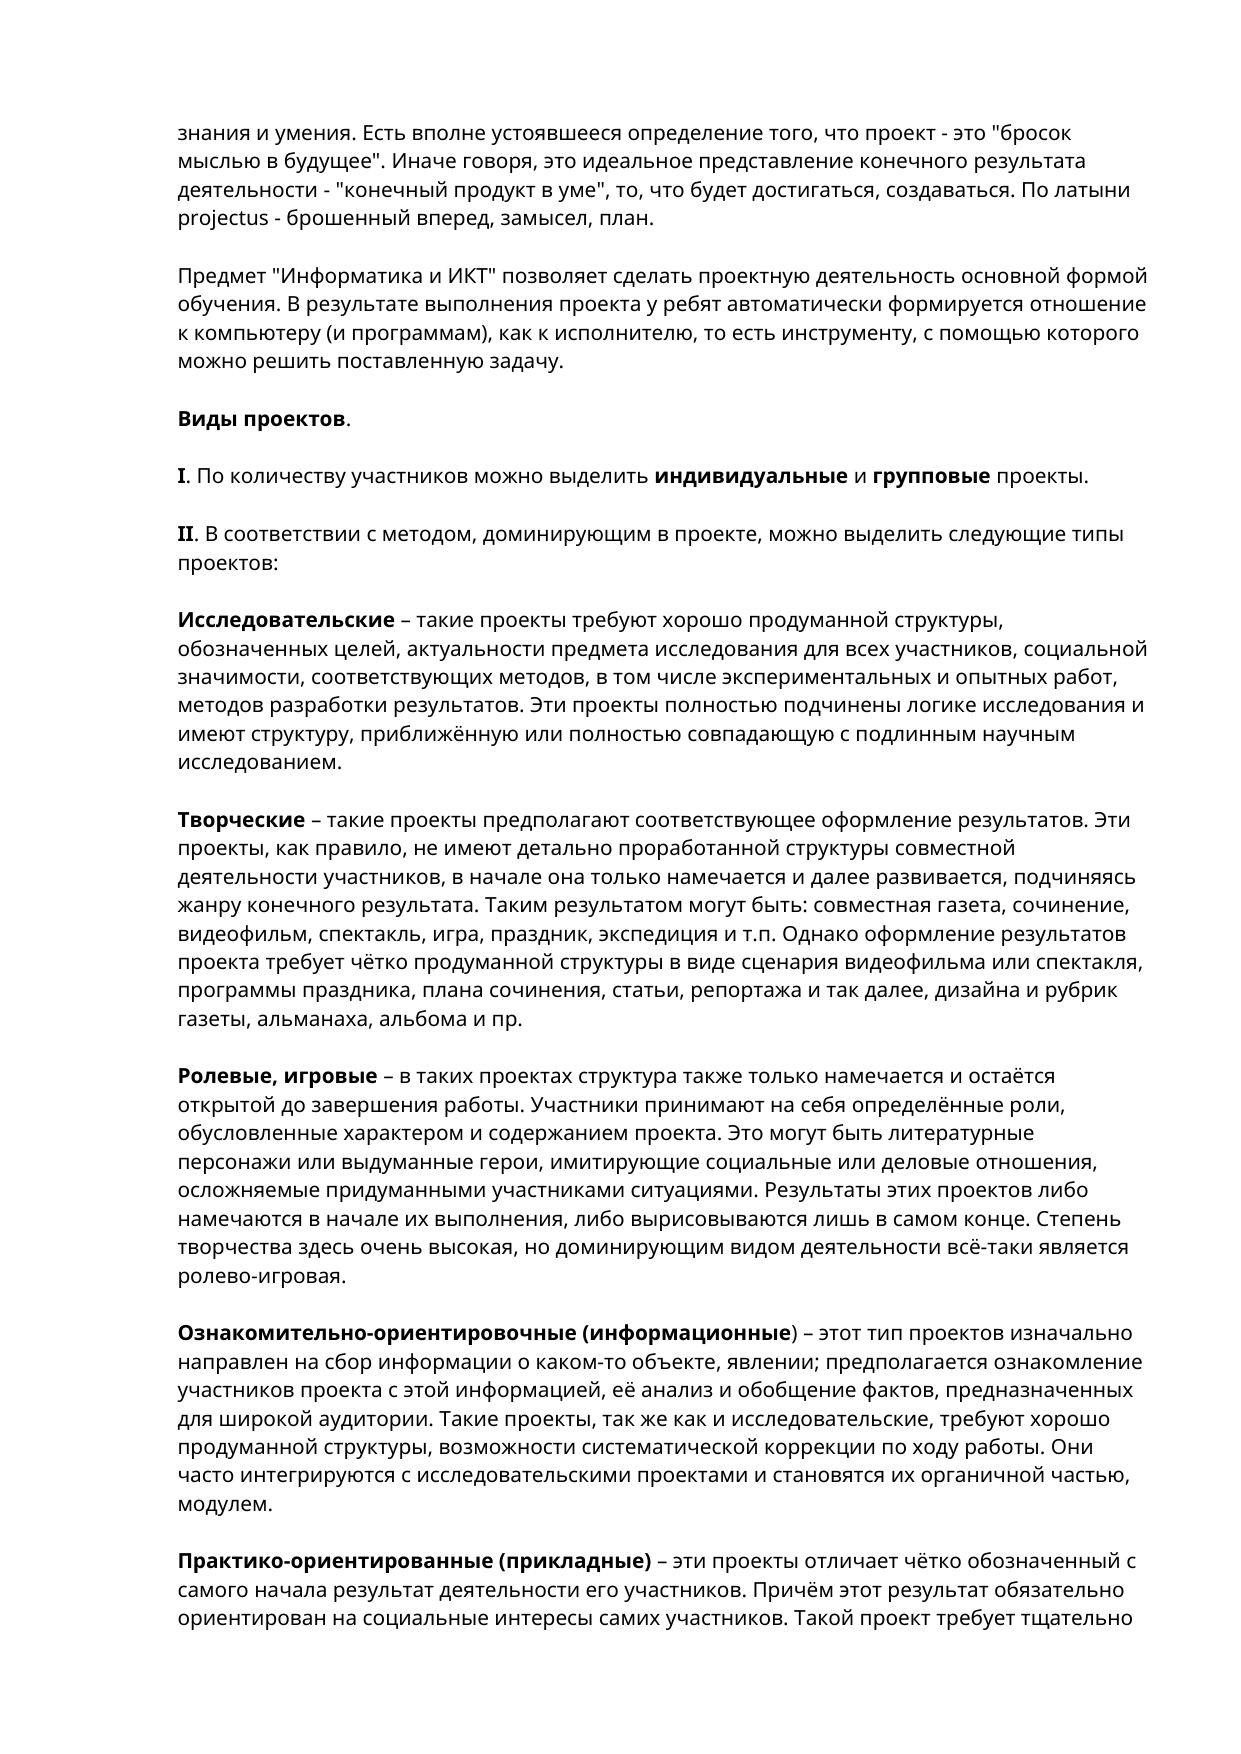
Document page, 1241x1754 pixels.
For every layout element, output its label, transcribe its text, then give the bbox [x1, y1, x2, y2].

text Творческие – такие проекты предполагают соответствующее оформление результатов. Эти проекты, как правило, не имеют детально проработанной структуры совместной деятельности участников, в начале она только намечается и далее развивается, подчиняясь жанру конечного результата. Таким результатом могут быть: совместная газета, сочинение, видеофильм, спектакль, игра, праздник, экспедиция и т.п. Однако оформление результатов проекта требует чётко продуманной структуры в виде сценария видеофильма или спектакля, программы праздника, плана сочинения, статьи, репортажа и так далее, дизайна и рубрик газеты, альманаха, альбома и пр. [177, 805, 1152, 1032]
text Виды проектов. [177, 404, 1152, 432]
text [177, 1547, 1152, 1632]
text Предмет "Информатика и ИКТ" позволяет сделать проектную деятельность основной формой обучения. В результате выполнения проекта у ребят автоматически формируется отношение к компьютеру (и программам), как к исполнителю, то есть инструменту, с помощью которого можно решить поставленную задачу. [177, 261, 1152, 375]
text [177, 118, 1152, 232]
text Ролевые, игровые – в таких проектах структура также только намечается и остаётся открытой до завершения работы. Участники принимают на себя определённые роли, обусловленные характером и содержанием проекта. Это могут быть литературные персонажи или выдуманные герои, имитирующие социальные или деловые отношения, осложняемые придуманными участниками ситуациями. Результаты этих проектов либо намечаются в начале их выполнения, либо вырисовываются лишь в самом конце. Степень творчества здесь очень высокая, но доминирующим видом деятельности всё-таки является ролево-игровая. [177, 1062, 1152, 1289]
text II. В соответствии с методом, доминирующим в проекте, можно выделить следующие типы проектов: [177, 519, 1152, 576]
text Ознакомительно-ориентировочные (информационные) – этот тип проектов изначально направлен на сбор информации о каком-то объекте, явлении; предполагается ознакомление участников проекта с этой информацией, её анализ и обобщение фактов, предназначенных для широкой аудитории. Такие проекты, так же как и исследовательские, требуют хорошо продуманной структуры, возможности систематической коррекции по ходу работы. Они часто интегрируются с исследовательскими проектами и становятся их органичной частью, модулем. [177, 1318, 1152, 1517]
text I. По количеству участников можно выделить индивидуальные и групповые проекты. [177, 462, 1152, 490]
text Исследовательские – такие проекты требуют хорошо продуманной структуры, обозначенных целей, актуальности предмета исследования для всех участников, социальной значимости, соответствующих методов, в том числе экспериментальных и опытных работ, методов разработки результатов. Эти проекты полностью подчинены логике исследования и имеют структуру, приближённую или полностью совпадающую с подлинным научным исследованием. [177, 605, 1152, 776]
